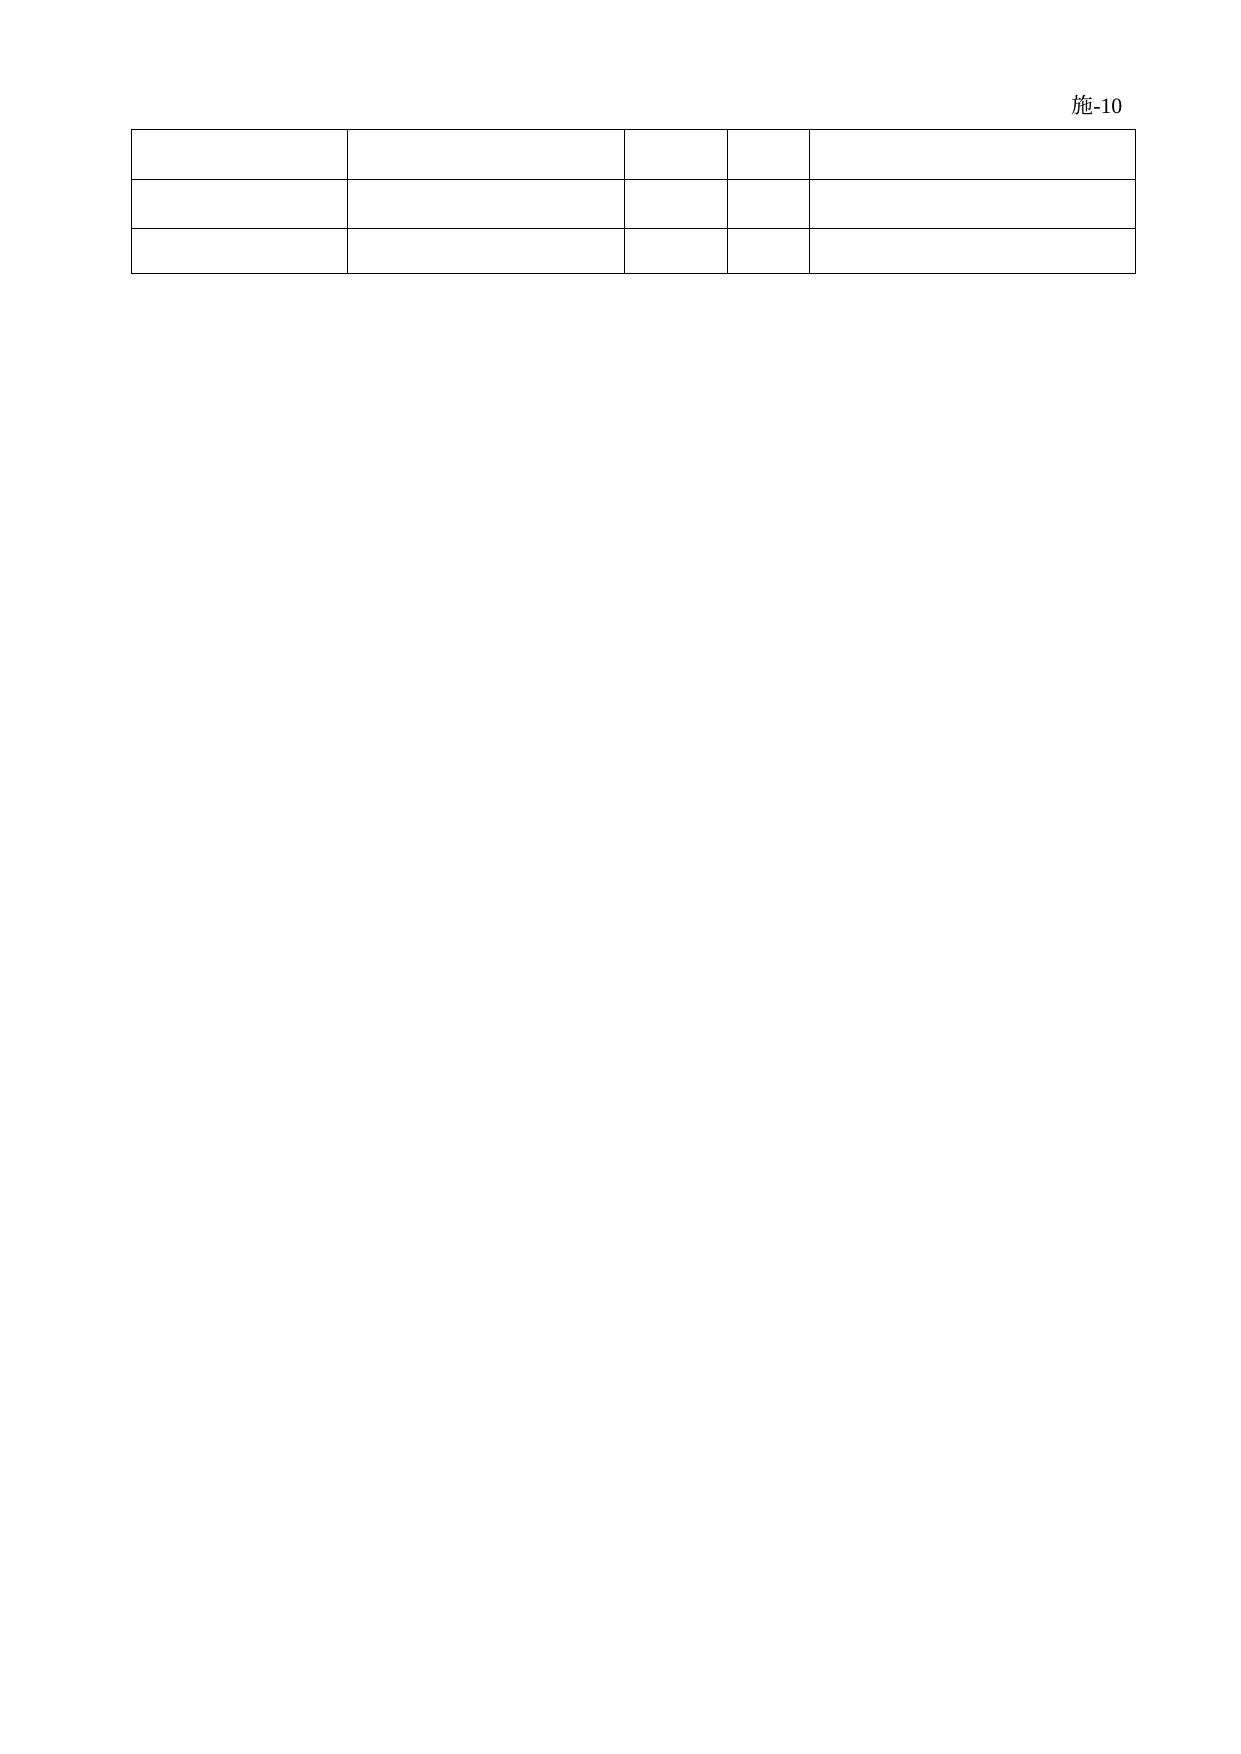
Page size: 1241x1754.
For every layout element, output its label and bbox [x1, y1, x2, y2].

table_cell [625, 229, 727, 273]
table_cell [728, 180, 809, 228]
table_cell [810, 130, 1135, 178]
table_cell [132, 229, 347, 273]
table_cell [348, 180, 624, 228]
table_cell [132, 180, 347, 228]
table_cell [348, 130, 624, 178]
table_cell [810, 229, 1135, 273]
table_cell [810, 180, 1135, 228]
table_cell [625, 180, 727, 228]
table_cell [625, 130, 727, 178]
table_cell [348, 229, 624, 273]
table_cell [132, 130, 347, 178]
table_cell [728, 229, 809, 273]
table_cell [728, 130, 809, 178]
